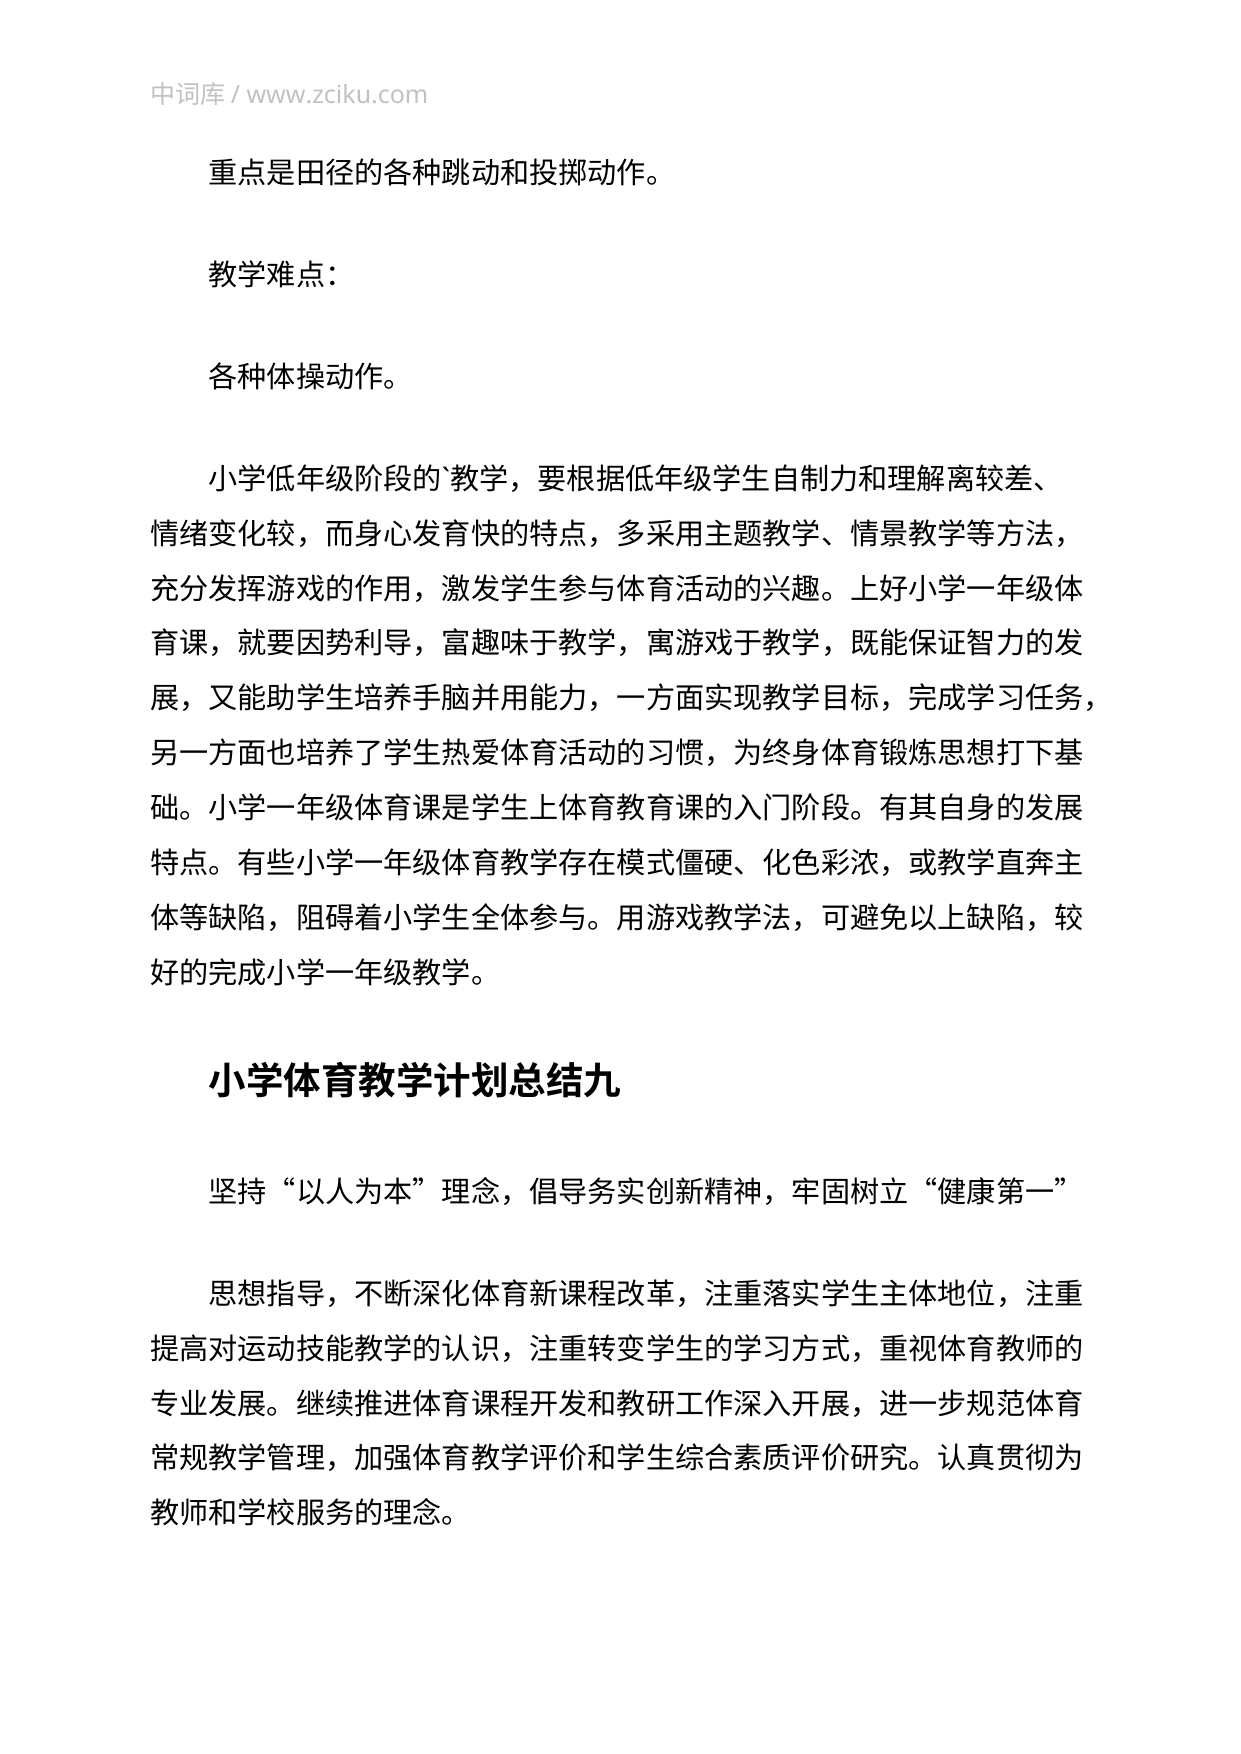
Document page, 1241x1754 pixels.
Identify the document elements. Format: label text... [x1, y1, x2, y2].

text 坚持“以人为本”理念，倡导务实创新精神，牢固树立“健康第一” [150, 1169, 1090, 1211]
text 小学体育教学计划总结九 [150, 1051, 1090, 1106]
text 教学难点： [150, 252, 1090, 294]
text 重点是田径的各种跳动和投掷动作。 [150, 150, 1090, 192]
text 小学低年级阶段的`教学，要根据低年级学生自制力和理解离较差、情绪变化较，而身心发育快的特点，多采用主题教学、情景教学等方法，充分发挥游戏的作用，激发学生参与体育活动的兴趣。上好小学一年级体育课，就要因势利导，富趣味于教学，寓游戏于教学，既能保证智力的发展，又能助学生培养手脑并用能力，一方面实现教学目标，完成学习任务，另一方面也培养了学生热爱体育活动的习惯，为终身体育锻炼思想打下基础。小学一年级体育课是学生上体育教育课的入门阶段。有其自身的发展特点。有些小学一年级体育教学存在模式僵硬、化色彩浓，或教学直奔主体等缺陷，阻碍着小学生全体参与。用游戏教学法，可避免以上缺陷，较好的完成小学一年级教学。 [150, 455, 1090, 992]
text 思想指导，不断深化体育新课程改革，注重落实学生主体地位，注重提高对运动技能教学的认识，注重转变学生的学习方式，重视体育教师的专业发展。继续推进体育课程开发和教研工作深入开展，进一步规范体育常规教学管理，加强体育教学评价和学生综合素质评价研究。认真贯彻为教师和学校服务的理念。 [150, 1270, 1090, 1532]
text 各种体操动作。 [150, 353, 1090, 396]
